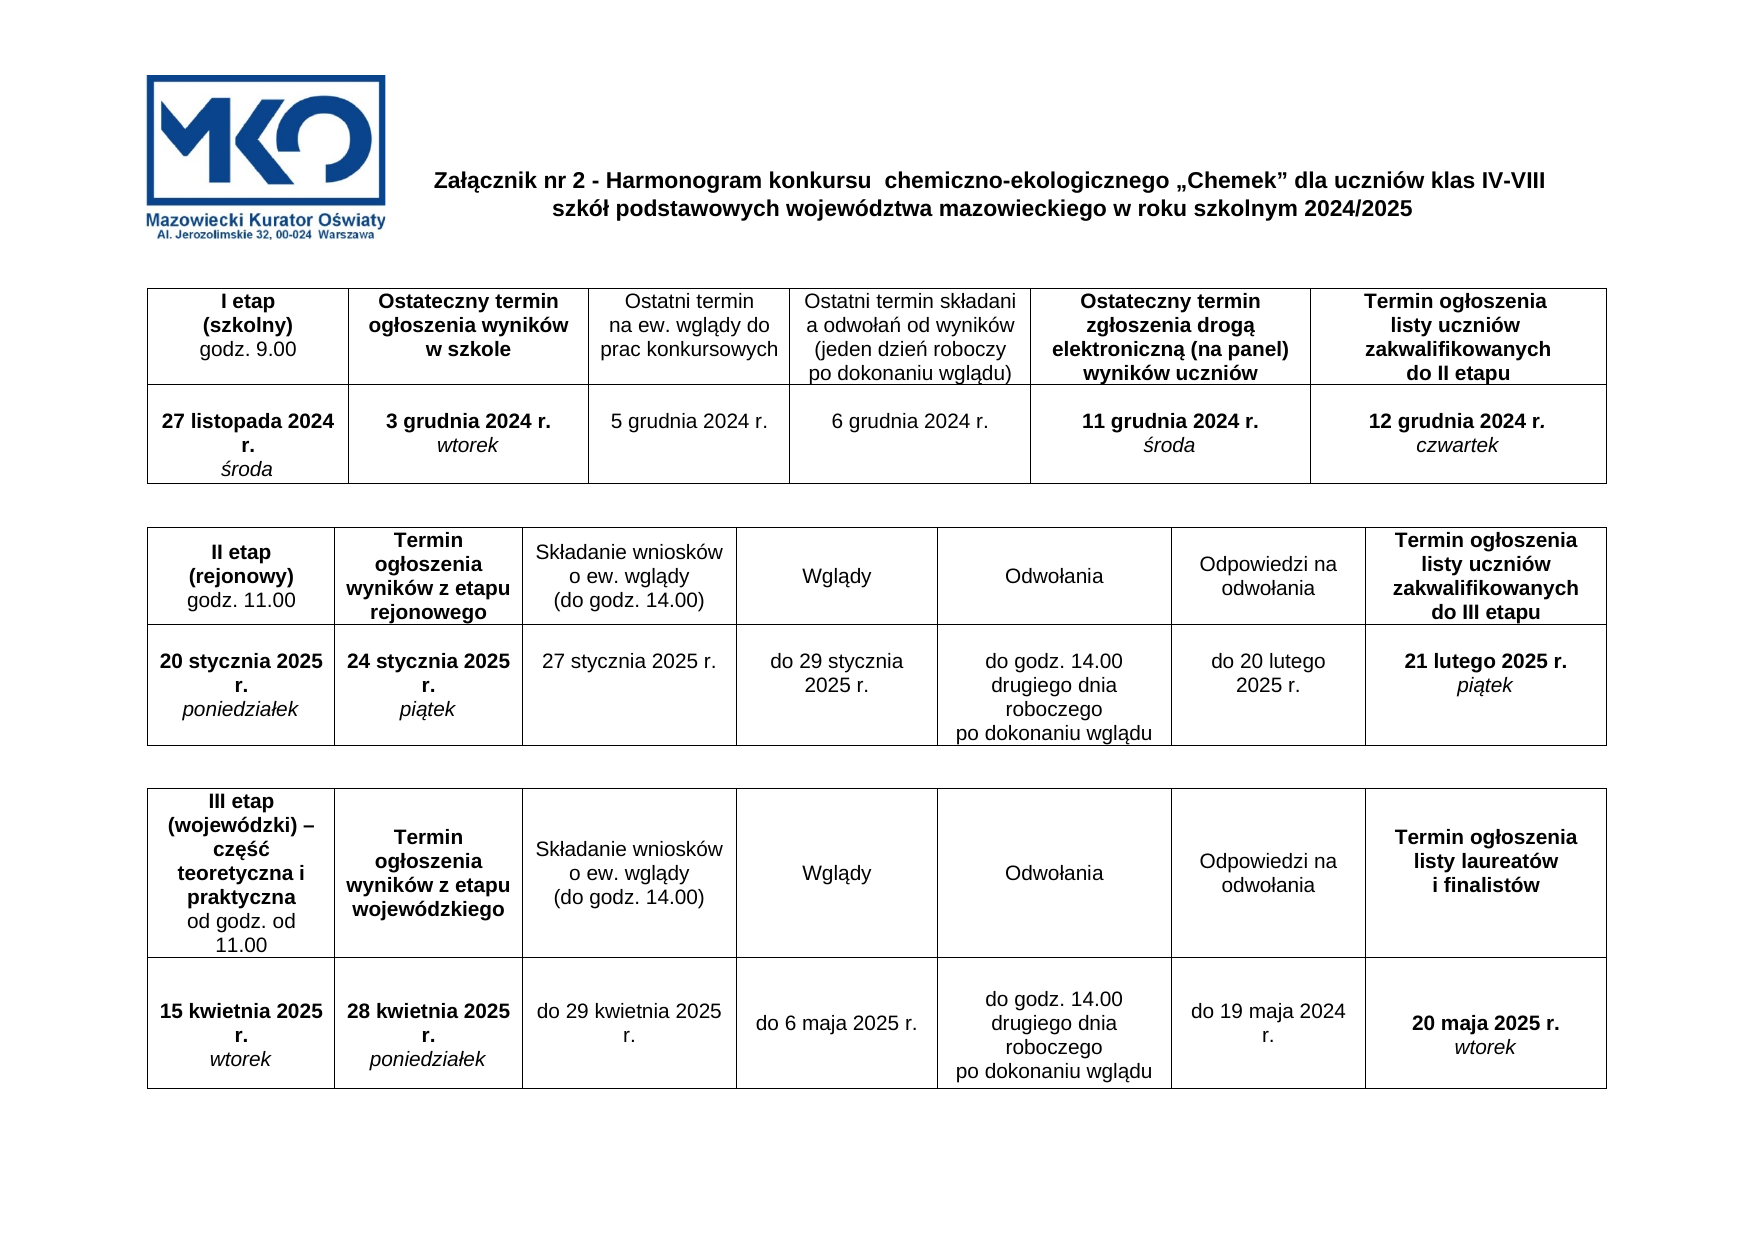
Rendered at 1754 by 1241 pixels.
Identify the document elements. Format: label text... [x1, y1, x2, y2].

table_header Termin ogłoszenia wyników z etapu rejonowego [335, 528, 522, 624]
table_header II etap (rejonowy) godz. 11.00 [148, 528, 334, 624]
table_cell 5 grudnia 2024 r. [589, 385, 789, 483]
table_header Termin ogłoszenia listy uczniów zakwalifikowanych do III etapu [1366, 528, 1606, 624]
table_cell 6 grudnia 2024 r. [790, 385, 1030, 483]
picture [145, 75, 386, 240]
table_header III etap (wojewódzki) – część teoretyczna i praktyczna od godz. od 11.00 [148, 789, 334, 957]
table_cell 3 grudnia 2024 r. wtorek [349, 385, 588, 483]
table_header Odpowiedzi na odwołania [1172, 528, 1365, 624]
table_header Odwołania [938, 528, 1171, 624]
text Załącznik nr 2 - Harmonogram konkursu chemiczno-ekologicznego „Chemek” dla uczniów klas IV-VIII szkół podstawowych województwa mazowieckiego w roku szkolnym 2024/2025 [386, 167, 1606, 222]
table_cell 27 listopada 2024 r. środa [148, 385, 348, 483]
table_cell do 6 maja 2025 r. [737, 958, 937, 1088]
table_cell do 20 lutego 2025 r. [1172, 625, 1365, 744]
table_header I etap (szkolny) godz. 9.00 [148, 289, 348, 384]
table_header Składanie wniosków o ew. wglądy (do godz. 14.00) [523, 528, 736, 624]
table_header Odpowiedzi na odwołania [1172, 789, 1365, 957]
table_header Termin ogłoszenia listy laureatów i finalistów [1366, 789, 1606, 957]
table_cell 27 stycznia 2025 r. [523, 625, 736, 744]
table_header Termin ogłoszenia listy uczniów zakwalifikowanych do II etapu [1311, 289, 1606, 384]
table_cell 24 stycznia 2025 r. piątek [335, 625, 522, 744]
table_cell do godz. 14.00 drugiego dnia roboczego po dokonaniu wglądu [938, 625, 1171, 744]
table_header Ostatni termin na ew. wglądy do prac konkursowych [589, 289, 789, 384]
table_header Ostatni termin składania odwołań od wyników (jeden dzień roboczy po dokonaniu wglądu) [790, 289, 1030, 384]
table_header Wglądy [737, 789, 937, 957]
table_header Ostateczny termin zgłoszenia drogą elektroniczną (na panel) wyników uczniów [1031, 289, 1310, 384]
table_cell 21 lutego 2025 r. piątek [1366, 625, 1606, 744]
table_header Składanie wniosków o ew. wglądy (do godz. 14.00) [523, 789, 736, 957]
table_cell 28 kwietnia 2025 r. poniedziałek [335, 958, 522, 1088]
table_cell do 29 stycznia 2025 r. [737, 625, 937, 744]
table_header Odwołania [938, 789, 1171, 957]
table_cell 20 stycznia 2025 r. poniedziałek [148, 625, 334, 744]
table_header Ostateczny termin ogłoszenia wyników w szkole [349, 289, 588, 384]
table_header Wglądy [737, 528, 937, 624]
table_header Termin ogłoszenia wyników z etapu wojewódzkiego [335, 789, 522, 957]
table_cell 15 kwietnia 2025 r. wtorek [148, 958, 334, 1088]
table_cell 20 maja 2025 r. wtorek [1366, 958, 1606, 1088]
table_cell do 19 maja 2024 r. [1172, 958, 1365, 1088]
table_cell 12 grudnia 2024 r. czwartek [1311, 385, 1606, 483]
table_cell do godz. 14.00 drugiego dnia roboczego po dokonaniu wglądu [938, 958, 1171, 1088]
table_cell 11 grudnia 2024 r. środa [1031, 385, 1310, 483]
table_cell do 29 kwietnia 2025 r. [523, 958, 736, 1088]
